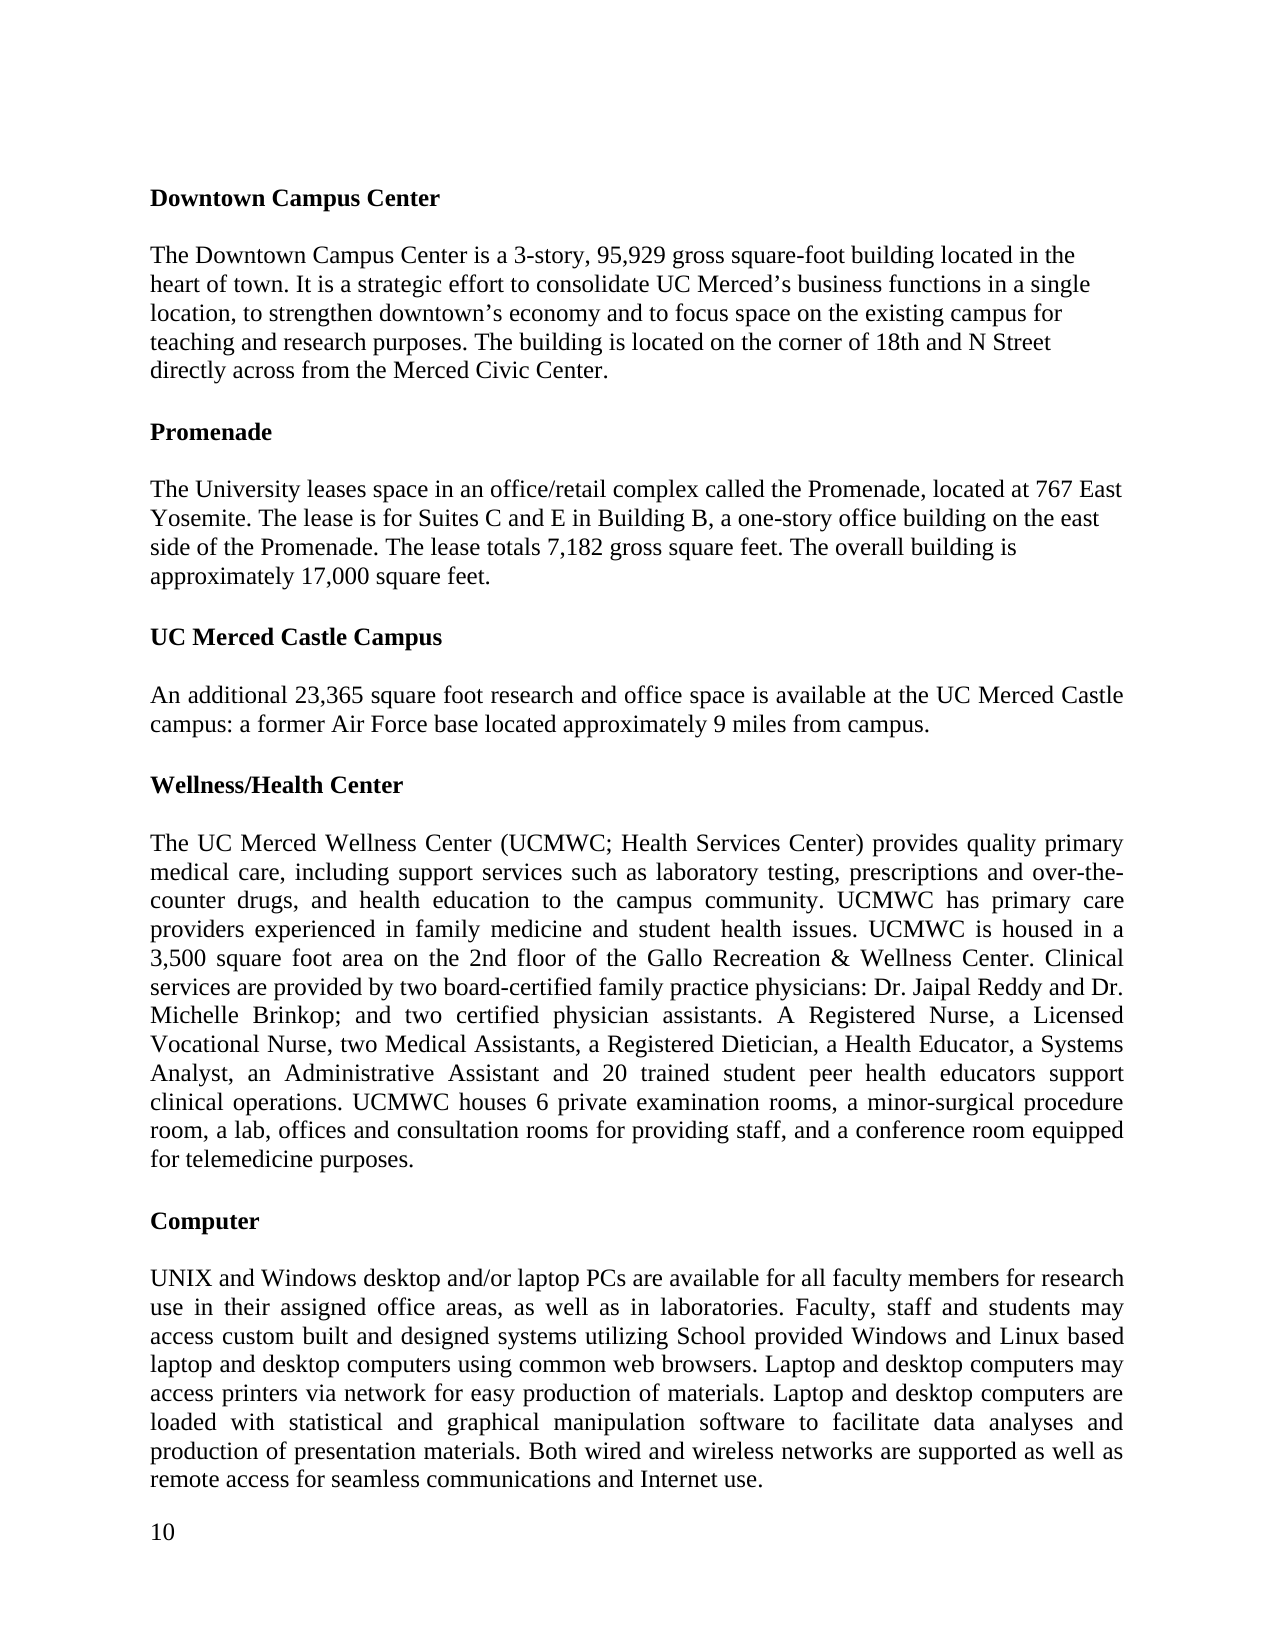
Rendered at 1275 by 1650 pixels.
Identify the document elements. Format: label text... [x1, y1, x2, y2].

text The UC Merced Wellness Center (UCMWC; Health Services Center) provides quality primary medical care, including support services such as laboratory testing, prescriptions and over-the-counter drugs, and health education to the campus community. UCMWC has primary care providers experienced in family medicine and student health issues. UCMWC is housed in a 3,500 square foot area on the 2nd floor of the Gallo Recreation & Wellness Center. Clinical services are provided by two board-certified family practice physicians: Dr. Jaipal Reddy and Dr. Michelle Brinkop; and two certified physician assistants. A Registered Nurse, a Licensed Vocational Nurse, two Medical Assistants, a Registered Dietician, a Health Educator, a Systems Analyst, an Administrative Assistant and 20 trained student peer health educators support clinical operations. UCMWC houses 6 private examination rooms, a minor-surgical procedure room, a lab, offices and consultation rooms for providing staff, and a conference room equipped for telemedicine purposes. [150, 828, 1125, 1173]
subtitle Wellness/Health Center [150, 770, 1125, 799]
text An additional 23,365 square foot research and office space is available at the UC Merced Castle campus: a former Air Force base located approximately 9 miles from campus. [150, 680, 1125, 737]
subtitle Computer [150, 1206, 1125, 1234]
text UNIX and Windows desktop and/or laptop PCs are available for all faculty members for research use in their assigned office areas, as well as in laboratories. Faculty, staff and students may access custom built and designed systems utilizing School provided Windows and Linux based laptop and desktop computers using common web browsers. Laptop and desktop computers may access printers via network for easy production of materials. Laptop and desktop computers are loaded with statistical and graphical manipulation software to facilitate data analyses and production of presentation materials. Both wired and wireless networks are supported as well as remote access for seamless communications and Internet use. [150, 1263, 1125, 1493]
text The Downtown Campus Center is a 3-story, 95,929 gross square-foot building located in the heart of town. It is a strategic effort to consolidate UC Merced’s business functions in a single location, to strengthen downtown’s economy and to focus space on the existing campus for teaching and research purposes. The building is located on the corner of 18th and N Street directly across from the Merced Civic Center. [150, 240, 1125, 384]
text The University leases space in an office/retail complex called the Promenade, located at 767 East Yosemite. The lease is for Suites C and E in Building B, a one-story office building on the east side of the Promenade. The lease totals 7,182 gross square feet. The overall building is approximately 17,000 square feet. [150, 474, 1125, 589]
subtitle Promenade [150, 417, 1125, 446]
subtitle UC Merced Castle Campus [150, 622, 1125, 651]
subtitle Downtown Campus Center [150, 183, 1125, 212]
